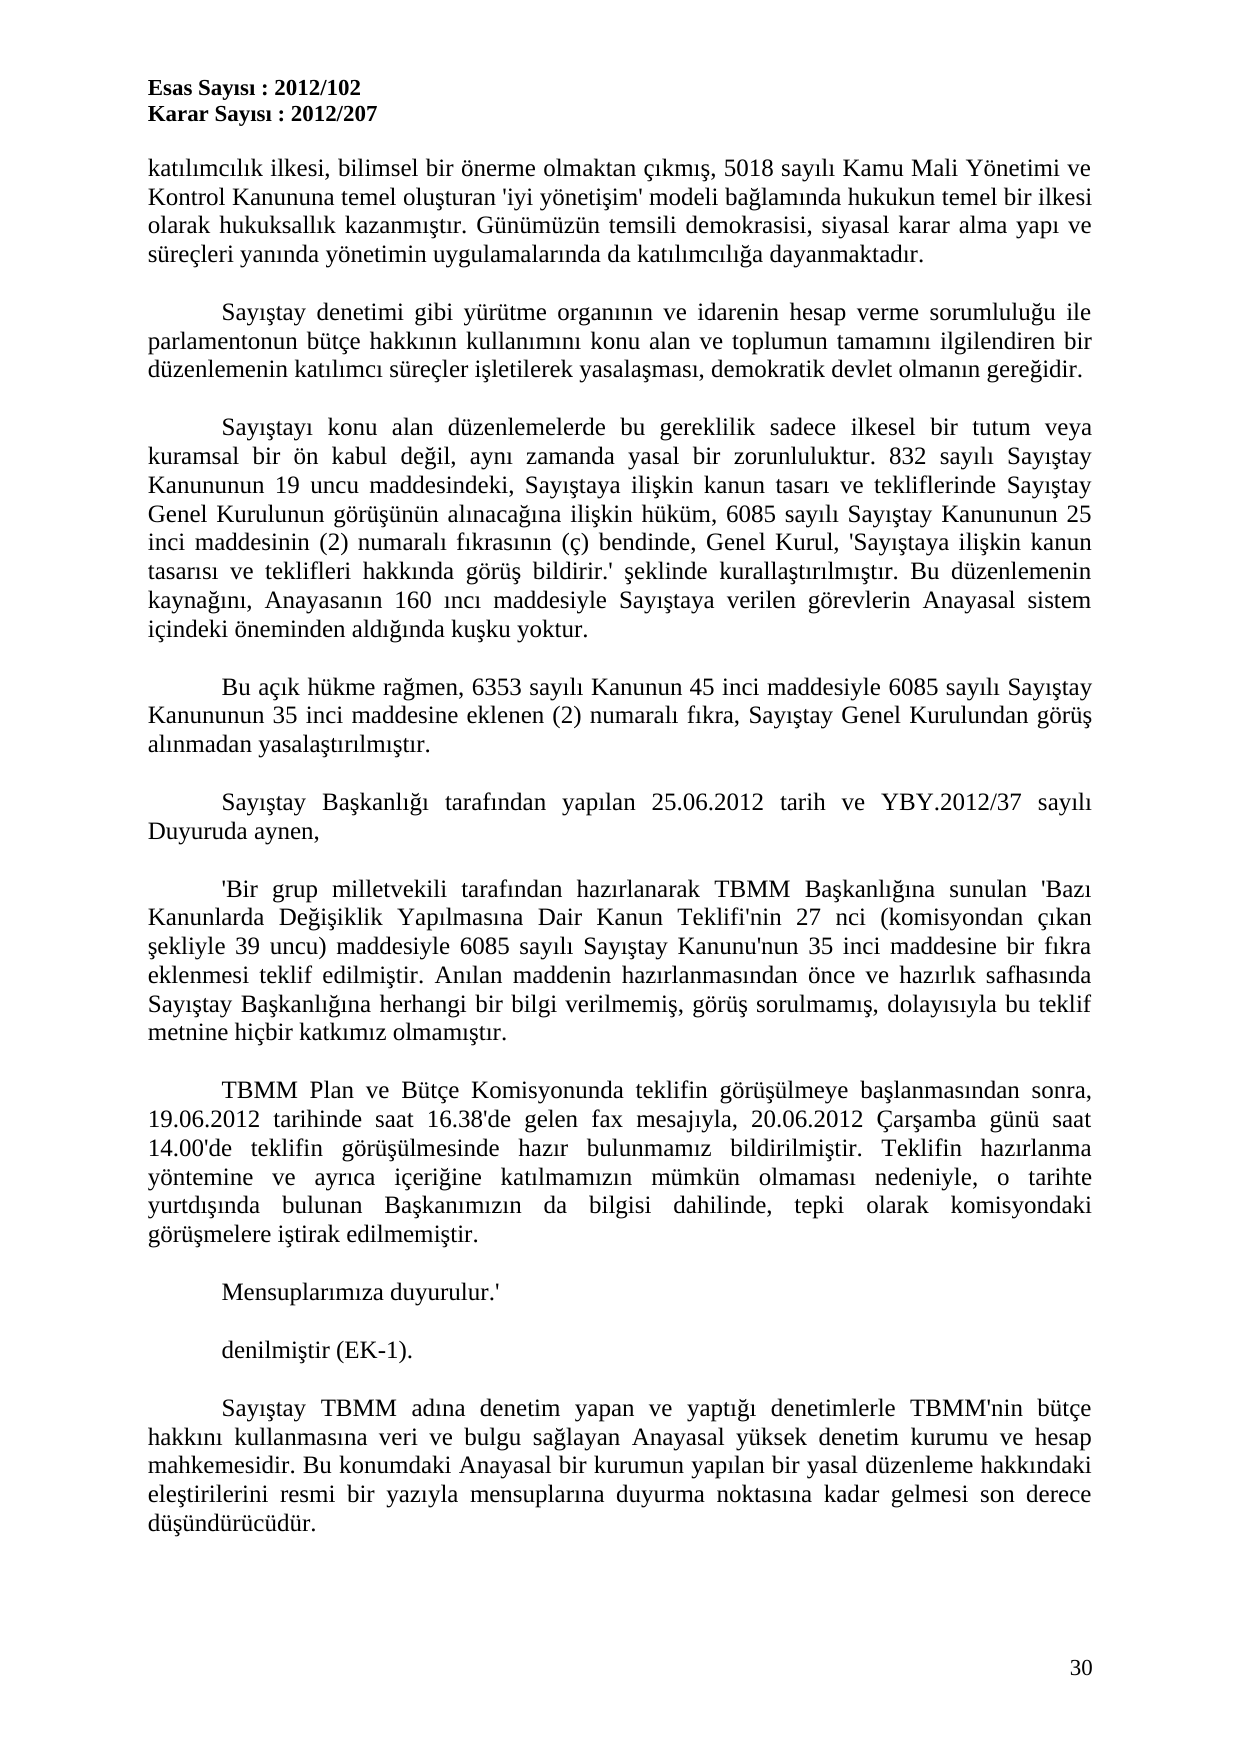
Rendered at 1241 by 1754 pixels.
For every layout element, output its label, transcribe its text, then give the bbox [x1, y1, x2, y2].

text Bu açık hükme rağmen, 6353 sayılı Kanunun 45 inci maddesiyle 6085 sayılı Sayıştay Kanununun 35 inci maddesine eklenen (2) numaralı fıkra, Sayıştay Genel Kurulundan görüş alınmadan yasalaştırılmıştır. [148, 672, 1093, 758]
text Mensuplarımıza duyurulur.' [148, 1277, 1093, 1306]
text Sayıştayı konu alan düzenlemelerde bu gereklilik sadece ilkesel bir tutum veya kuramsal bir ön kabul değil, aynı zamanda yasal bir zorunluluktur. 832 sayılı Sayıştay Kanununun 19 uncu maddesindeki, Sayıştaya ilişkin kanun tasarı ve tekliflerinde Sayıştay Genel Kurulunun görüşünün alınacağına ilişkin hüküm, 6085 sayılı Sayıştay Kanununun 25 inci maddesinin (2) numaralı fıkrasının (ç) bendinde, Genel Kurul, 'Sayıştaya ilişkin kanun tasarısı ve teklifleri hakkında görüş bildirir.' şeklinde kurallaştırılmıştır. Bu düzenlemenin kaynağını, Anayasanın 160 ıncı maddesiyle Sayıştaya verilen görevlerin Anayasal sistem içindeki öneminden aldığında kuşku yoktur. [148, 412, 1093, 642]
text denilmiştir (EK-1). [148, 1335, 1093, 1364]
text Sayıştay TBMM adına denetim yapan ve yaptığı denetimlerle TBMM'nin bütçe hakkını kullanmasına veri ve bulgu sağlayan Anayasal yüksek denetim kurumu ve hesap mahkemesidir. Bu konumdaki Anayasal bir kurumun yapılan bir yasal düzenleme hakkındaki eleştirilerini resmi bir yazıyla mensuplarına duyurma noktasına kadar gelmesi son derece düşündürücüdür. [148, 1393, 1093, 1537]
text Sayıştay denetimi gibi yürütme organının ve idarenin hesap verme sorumluluğu ile parlamentonun bütçe hakkının kullanımını konu alan ve toplumun tamamını ilgilendiren bir düzenlemenin katılımcı süreçler işletilerek yasalaşması, demokratik devlet olmanın gereğidir. [148, 297, 1093, 383]
text TBMM Plan ve Bütçe Komisyonunda teklifin görüşülmeye başlanmasından sonra, 19.06.2012 tarihinde saat 16.38'de gelen fax mesajıyla, 20.06.2012 Çarşamba günü saat 14.00'de teklifin görüşülmesinde hazır bulunmamız bildirilmiştir. Teklifin hazırlanma yöntemine ve ayrıca içeriğine katılmamızın mümkün olmaması nedeniyle, o tarihte yurtdışında bulunan Başkanımızın da bilgisi dahilinde, tepki olarak komisyondaki görüşmelere iştirak edilmemiştir. [148, 1075, 1093, 1248]
text Sayıştay Başkanlığı tarafından yapılan 25.06.2012 tarih ve YBY.2012/37 sayılı Duyuruda aynen, [148, 787, 1093, 844]
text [148, 153, 1093, 268]
text 'Bir grup milletvekili tarafından hazırlanarak TBMM Başkanlığına sunulan 'Bazı Kanunlarda Değişiklik Yapılmasına Dair Kanun Teklifi'nin 27 nci (komisyondan çıkan şekliyle 39 uncu) maddesiyle 6085 sayılı Sayıştay Kanunu'nun 35 inci maddesine bir fıkra eklenmesi teklif edilmiştir. Anılan maddenin hazırlanmasından önce ve hazırlık safhasında Sayıştay Başkanlığına herhangi bir bilgi verilmemiş, görüş sorulmamış, dolayısıyla bu teklif metnine hiçbir katkımız olmamıştır. [148, 874, 1093, 1046]
